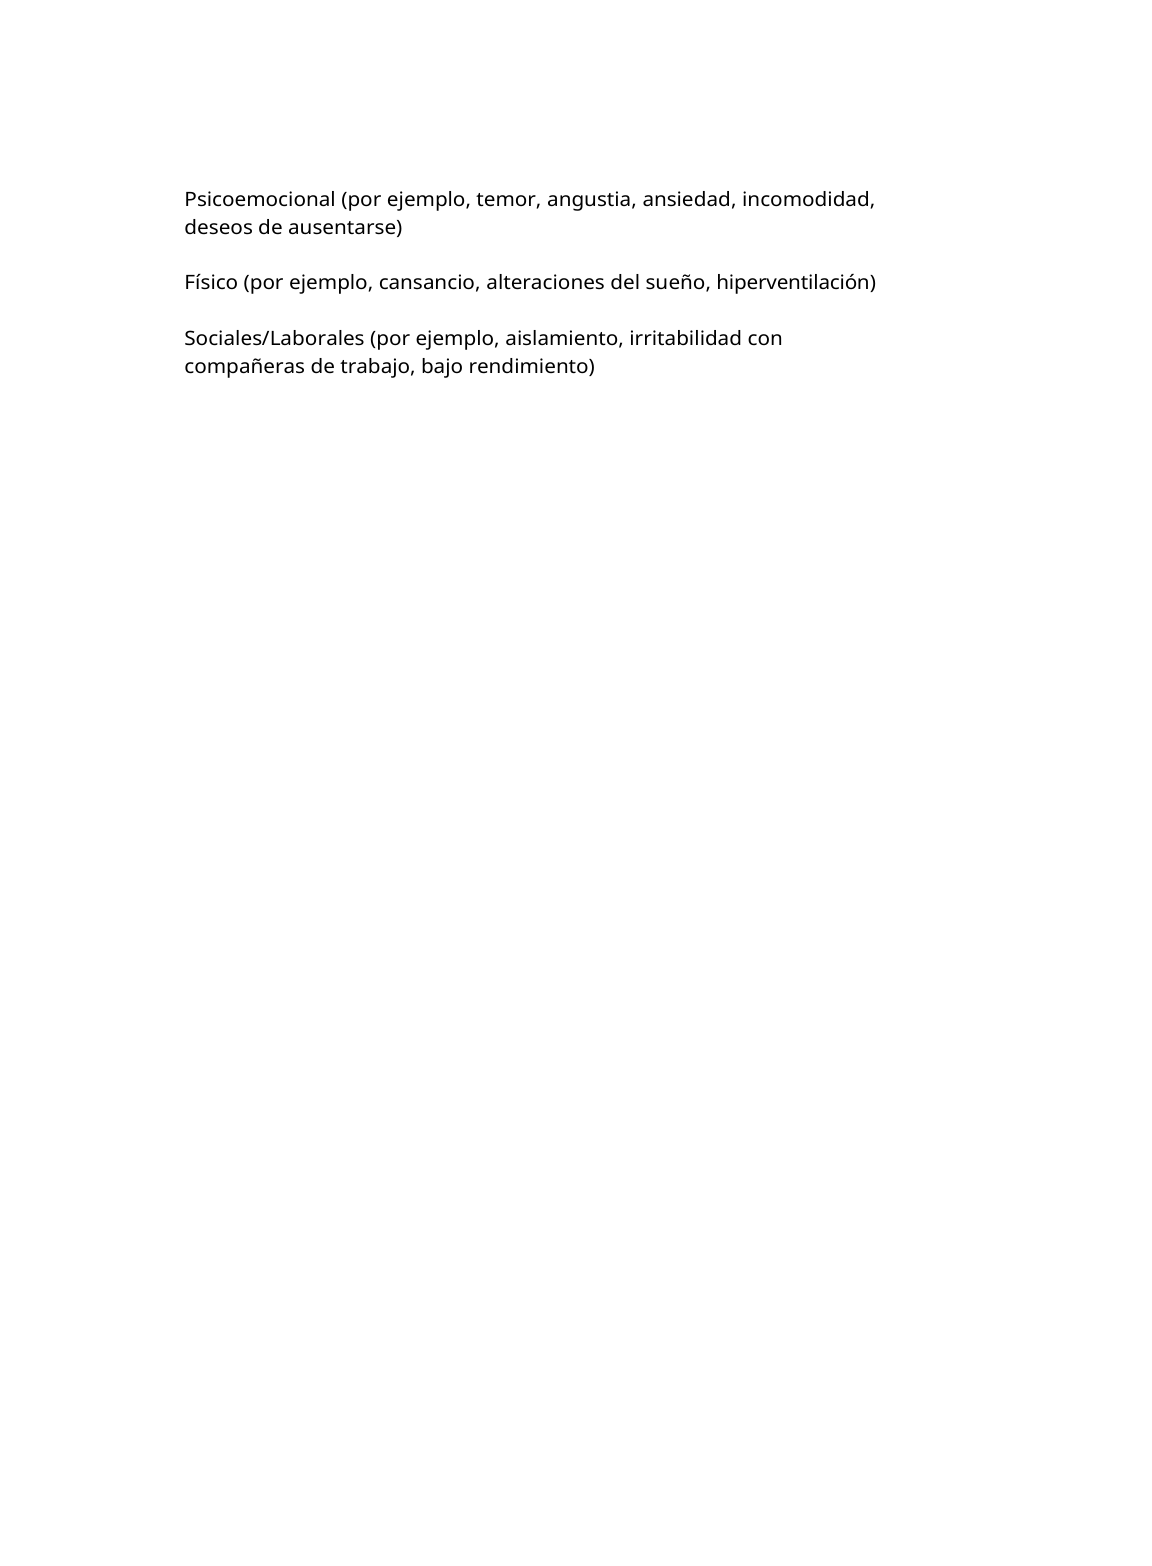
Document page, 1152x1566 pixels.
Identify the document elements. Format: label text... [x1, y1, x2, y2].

text Sociales/Laborales (por ejemplo, aislamiento, irritabilidad con compañeras de trabajo, bajo rendimiento) [184, 324, 881, 379]
text Psicoemocional (por ejemplo, temor, angustia, ansiedad, incomodidad, deseos de ausentarse) [184, 185, 881, 240]
text Físico (por ejemplo, cansancio, alteraciones del sueño, hiperventilación) [184, 269, 1152, 296]
